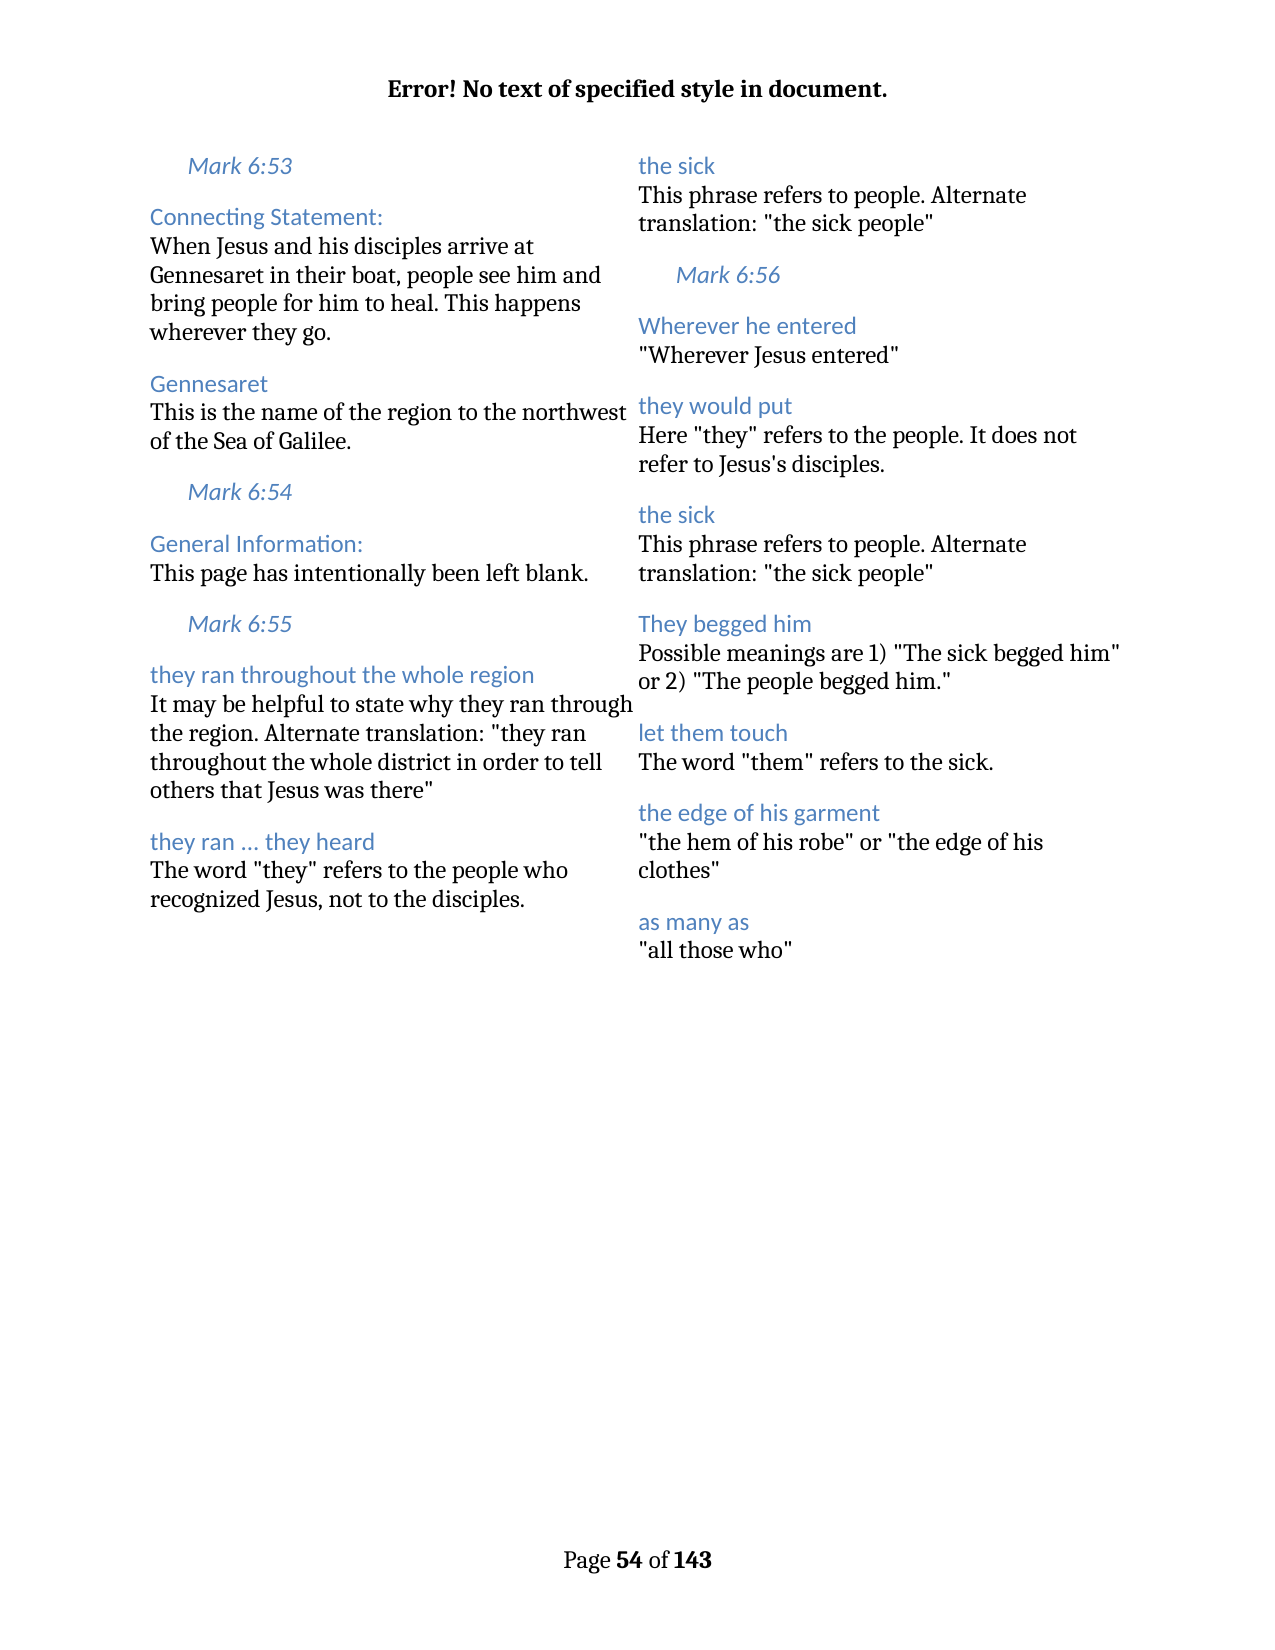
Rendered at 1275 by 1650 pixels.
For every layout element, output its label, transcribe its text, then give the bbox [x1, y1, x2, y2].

subtitle the sick [638, 499, 1125, 530]
text Here "they" refers to the people. It does not refer to Jesus's disciples. [638, 421, 1125, 478]
subtitle as many as [638, 906, 1125, 936]
subtitle they ran ... they heard [150, 826, 637, 856]
text This page has intentionally been left blank. [150, 558, 637, 587]
subtitle the sick [638, 150, 1125, 181]
text The word "them" refers to the sick. [638, 747, 1125, 776]
text "all those who" [638, 936, 1125, 965]
subtitle the edge of his garment [638, 797, 1125, 827]
subtitle they ran throughout the whole region [150, 659, 637, 690]
text It may be helpful to state why they ran through the region. Alternate translation: "they ran throughout the whole district in order to tell others that Jesus was there" [150, 690, 637, 805]
subtitle they would put [638, 390, 1125, 421]
subtitle Connecting Statement: [150, 201, 637, 232]
text "Wherever Jesus entered" [638, 341, 1125, 369]
text This is the name of the region to the northwest of the Sea of Galilee. [150, 398, 637, 456]
subtitle let them touch [638, 717, 1125, 747]
subtitle They begged him [638, 608, 1125, 638]
subtitle Mark 6:55 [150, 608, 637, 638]
text The word "they" refers to the people who recognized Jesus, not to the disciples. [150, 856, 637, 914]
text When Jesus and his disciples arrive at Gennesaret in their boat, people see him and bring people for him to heal. This happens wherever they go. [150, 232, 637, 347]
text This phrase refers to people. Alternate translation: "the sick people" [638, 181, 1125, 238]
subtitle Mark 6:54 [150, 477, 637, 507]
subtitle Mark 6:56 [638, 259, 1125, 289]
subtitle Gennesaret [150, 368, 637, 398]
subtitle General Information: [150, 528, 637, 558]
text This phrase refers to people. Alternate translation: "the sick people" [638, 530, 1125, 587]
text "the hem of his robe" or "the edge of his clothes" [638, 827, 1125, 885]
text Possible meanings are 1) "The sick begged him" or 2) "The people begged him." [638, 638, 1125, 696]
subtitle Wherever he entered [638, 310, 1125, 341]
subtitle Mark 6:53 [150, 150, 637, 181]
